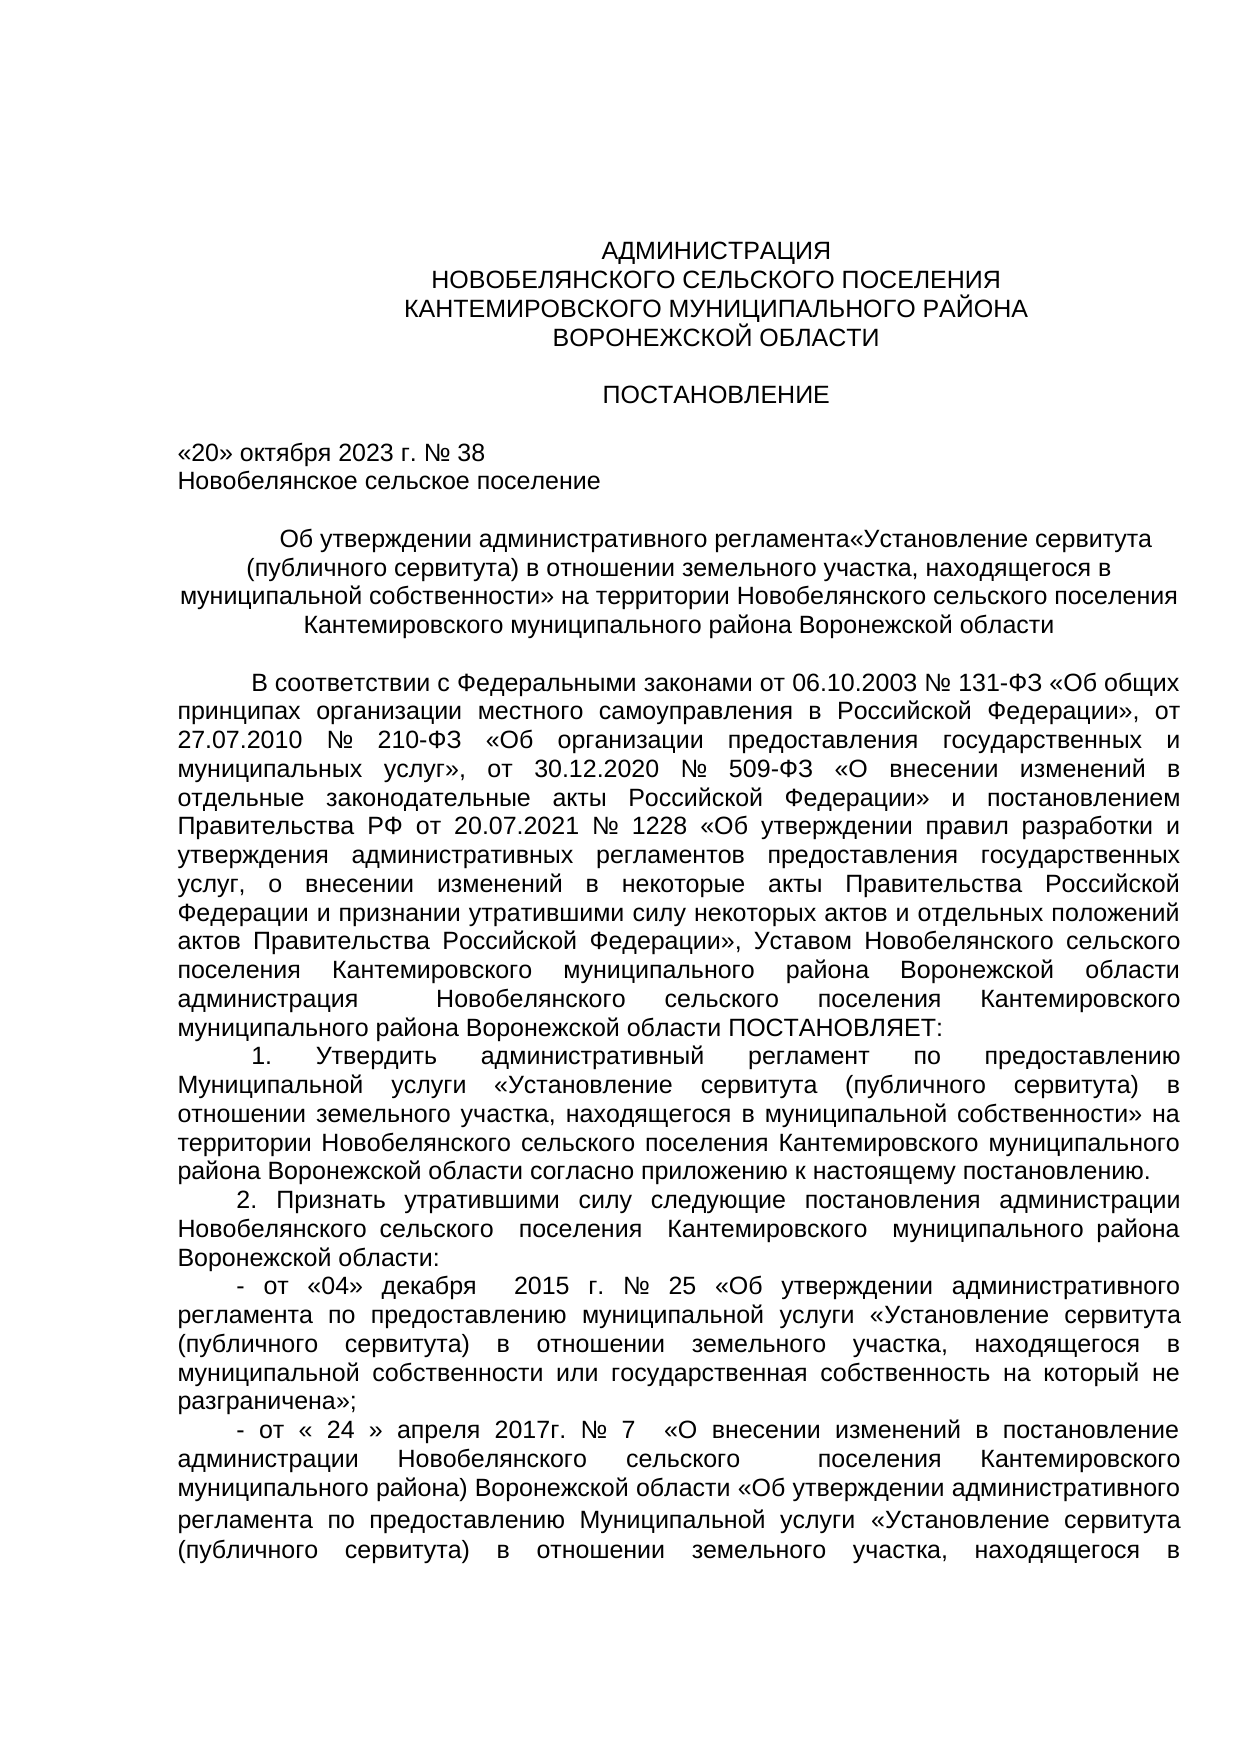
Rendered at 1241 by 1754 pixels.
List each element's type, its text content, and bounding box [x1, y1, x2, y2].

text 2. Признать утратившими силу следующие постановления администрации Новобелянского сельского поселения Кантемировского муниципального района Воронежской области: [177, 1185, 1181, 1271]
text Новобелянское сельское поселение [177, 466, 1181, 495]
text «20» октября 2023 г. № 38 [177, 437, 1181, 466]
text НОВОБЕЛЯНСКОГО СЕЛЬСКОГО ПОСЕЛЕНИЯ [177, 265, 1181, 294]
text АДМИНИСТРАЦИЯ [177, 236, 1181, 265]
text 1. Утвердить административный регламент по предоставлению Муниципальной услуги «Установление сервитута (публичного сервитута) в отношении земельного участка, находящегося в муниципальной собственности» на территории Новобелянского сельского поселения Кантемировского муниципального района Воронежской области согласно приложению к настоящему постановлению. [177, 1041, 1181, 1185]
text КАНТЕМИРОВСКОГО МУНИЦИПАЛЬНОГО РАЙОНА [177, 294, 1181, 322]
title Об утверждении административного регламента«Установление сервитута (публичного сервитута) в отношении земельного участка, находящегося в муниципальной собственности» на территории Новобелянского сельского поселения Кантемировского муниципального района Воронежской области [177, 524, 1181, 639]
text ВОРОНЕЖСКОЙ ОБЛАСТИ [177, 322, 1181, 351]
text В соответствии с Федеральными законами от 06.10.2003 № 131-ФЗ «Об общих принципах организации местного самоуправления в Российской Федерации», от 27.07.2010 № 210-ФЗ «Об организации предоставления государственных и муниципальных услуг», от 30.12.2020 № 509-ФЗ «О внесении изменений в отдельные законодательные акты Российской Федерации» и постановлением Правительства РФ от 20.07.2021 № 1228 «Об утверждении правил разработки и утверждения административных регламентов предоставления государственных услуг, о внесении изменений в некоторые акты Правительства Российской Федерации и признании утратившими силу некоторых актов и отдельных положений актов Правительства Российской Федерации», Уставом Новобелянского сельского поселения Кантемировского муниципального района Воронежской области администрация Новобелянского сельского поселения Кантемировского муниципального района Воронежской области ПОСТАНОВЛЯЕТ: [177, 667, 1181, 1041]
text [177, 1415, 1181, 1563]
text ПОСТАНОВЛЕНИЕ [177, 380, 1181, 409]
text - от «04» декабря 2015 г. № 25 «Об утверждении административного регламента по предоставлению муниципальной услуги «Установление сервитута (публичного сервитута) в отношении земельного участка, находящегося в муниципальной собственности или государственная собственность на который не разграничена»; [177, 1271, 1181, 1415]
